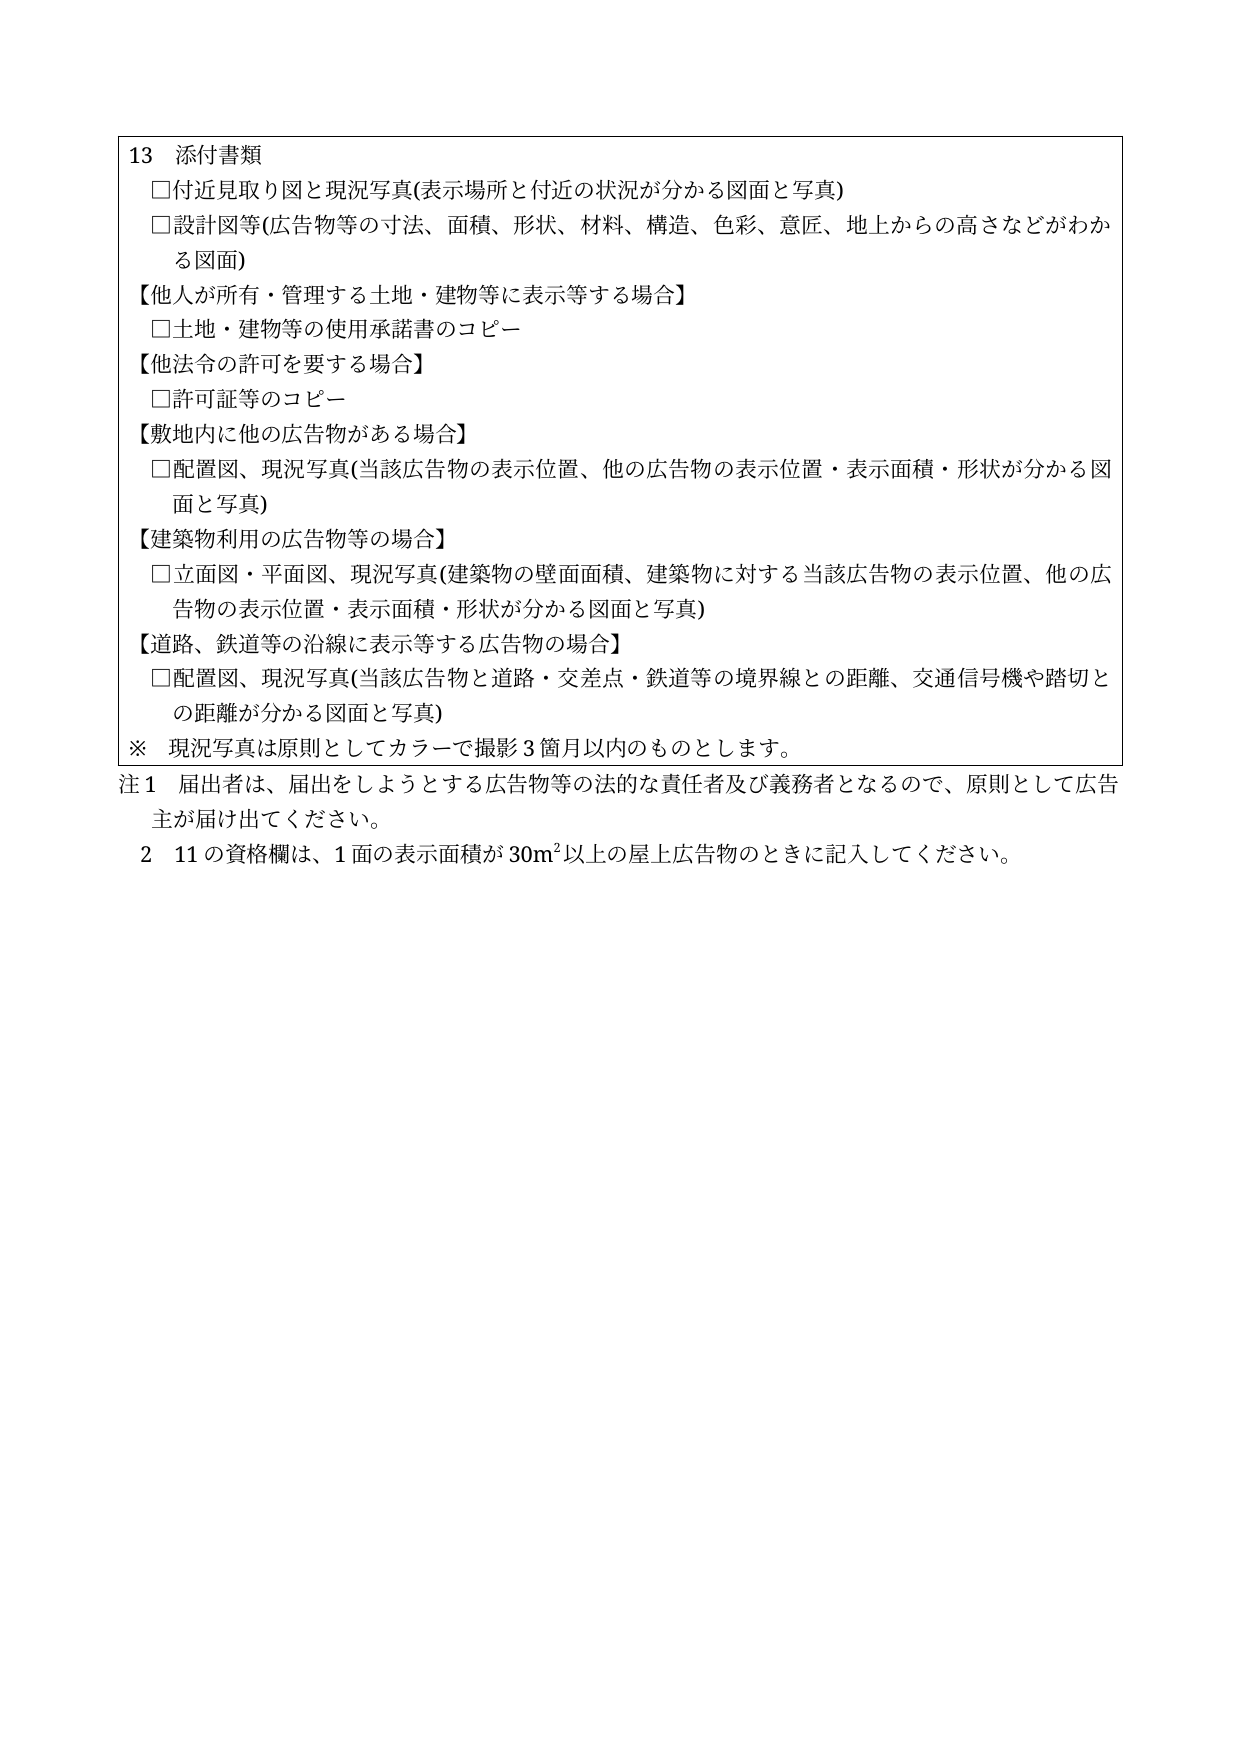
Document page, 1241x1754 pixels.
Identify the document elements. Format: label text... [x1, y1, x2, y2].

text 注1 届出者は、届出をしようとする広告物等の法的な責任者及び義務者となるので、原則として広告主が届け出てください。 [118, 766, 1122, 836]
text 2 11の資格欄は、1面の表示面積が30m2以上の屋上広告物のときに記入してください。 [118, 836, 1122, 870]
table_cell 13 添付書類 □付近見取り図と現況写真(表示場所と付近の状況が分かる図面と写真) □設計図等(広告物等の寸法、面積、形状、材料、構造、色彩、意匠、地上からの高さなどがわかる図面) 【他人が所有・管理する土地・建物等に表示等する場合】 □土地・建物等の使用承諾書のコピー 【他法令の許可を要する場合】 □許可証等のコピー 【敷地内に他の広告物がある場合】 □配置図、現況写真(当該広告物の表示位置、他の広告物の表示位置・表示面積・形状が分かる図面と写真) 【建築物利用の広告物等の場合】 □立面図・平面図、現況写真(建築物の壁面面積、建築物に対する当該広告物の表示位置、他の広告物の表示位置・表示面積・形状が分かる図面と写真) 【道路、鉄道等の沿線に表示等する広告物の場合】 □配置図、現況写真(当該広告物と道路・交差点・鉄道等の境界線との距離、交通信号機や踏切との距離が分かる図面と写真) ※ 現況写真は原則としてカラーで撮影3箇月以内のものとします。 [119, 137, 1122, 765]
